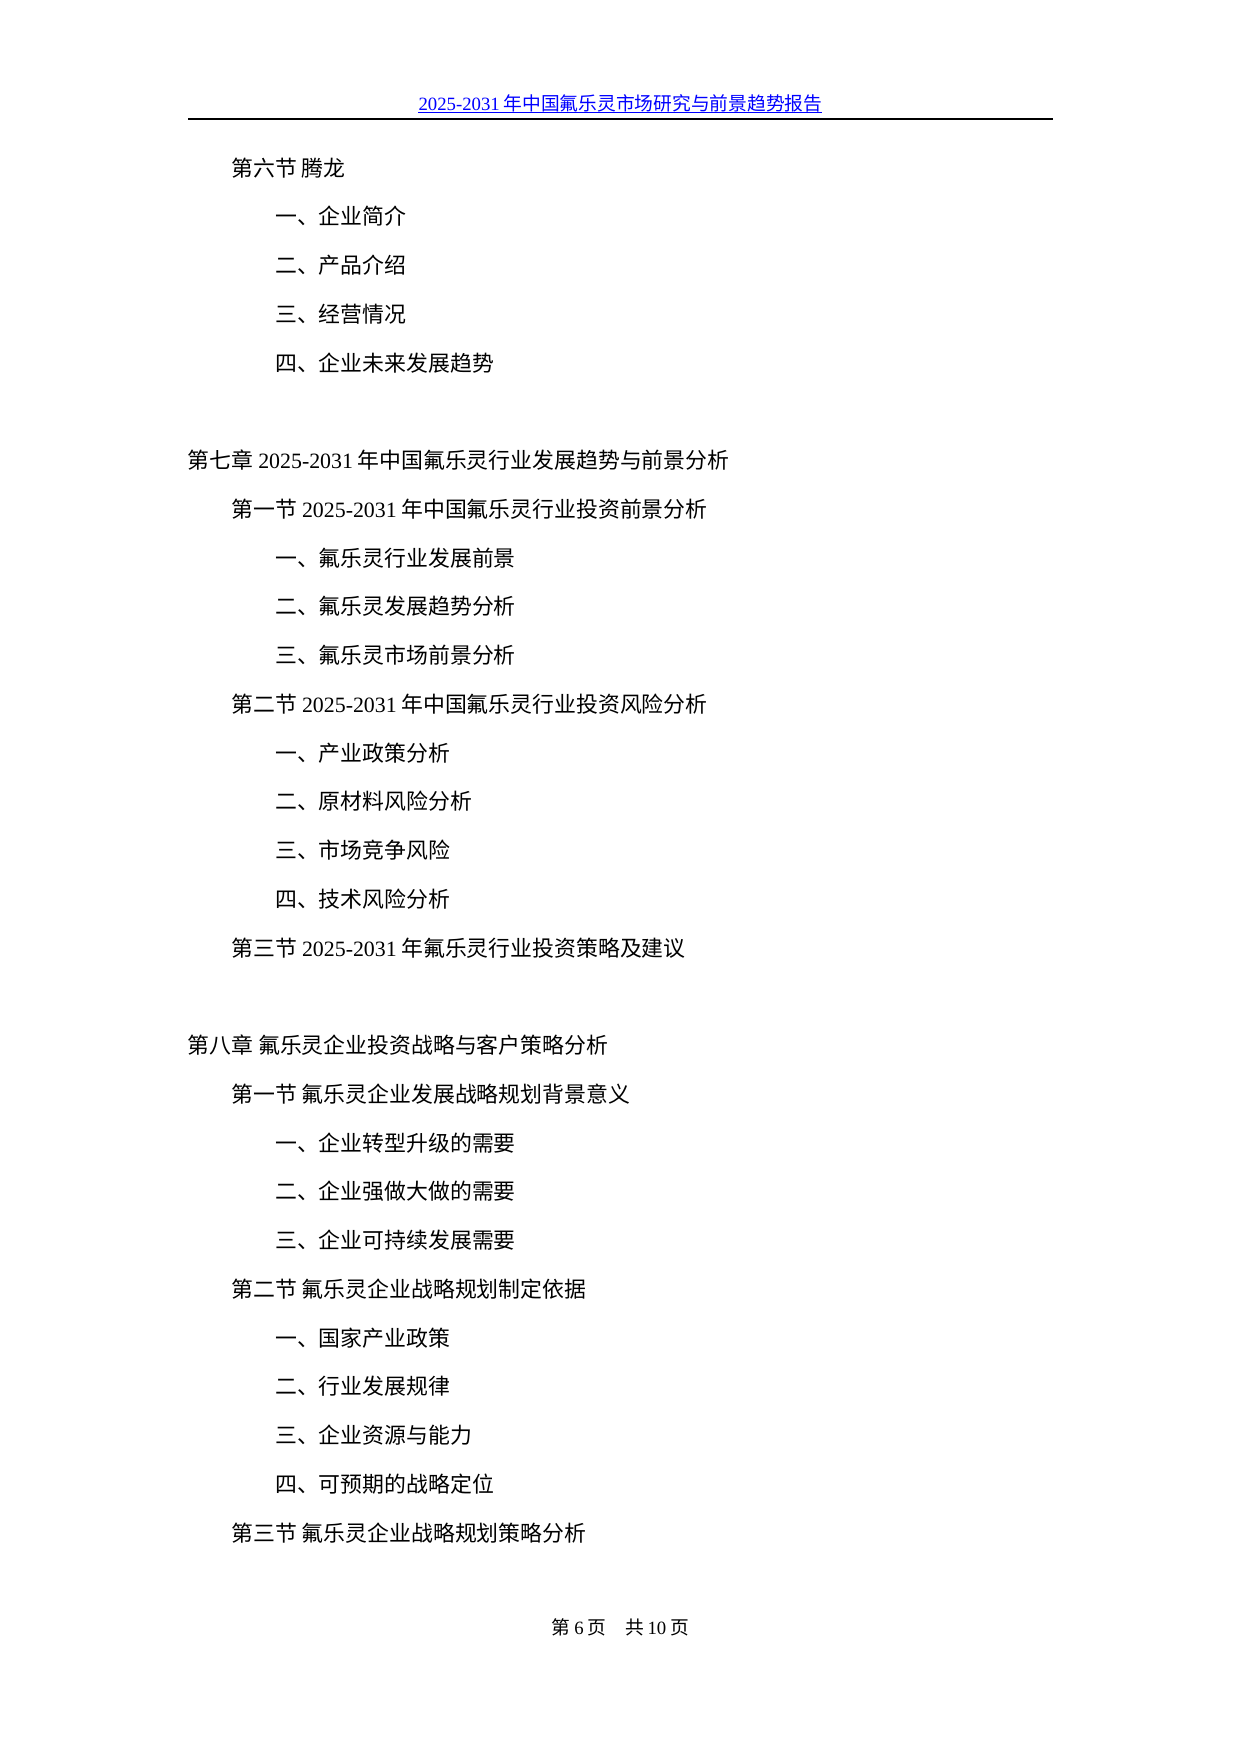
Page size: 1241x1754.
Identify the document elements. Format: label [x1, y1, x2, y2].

text [187, 150, 1053, 1548]
